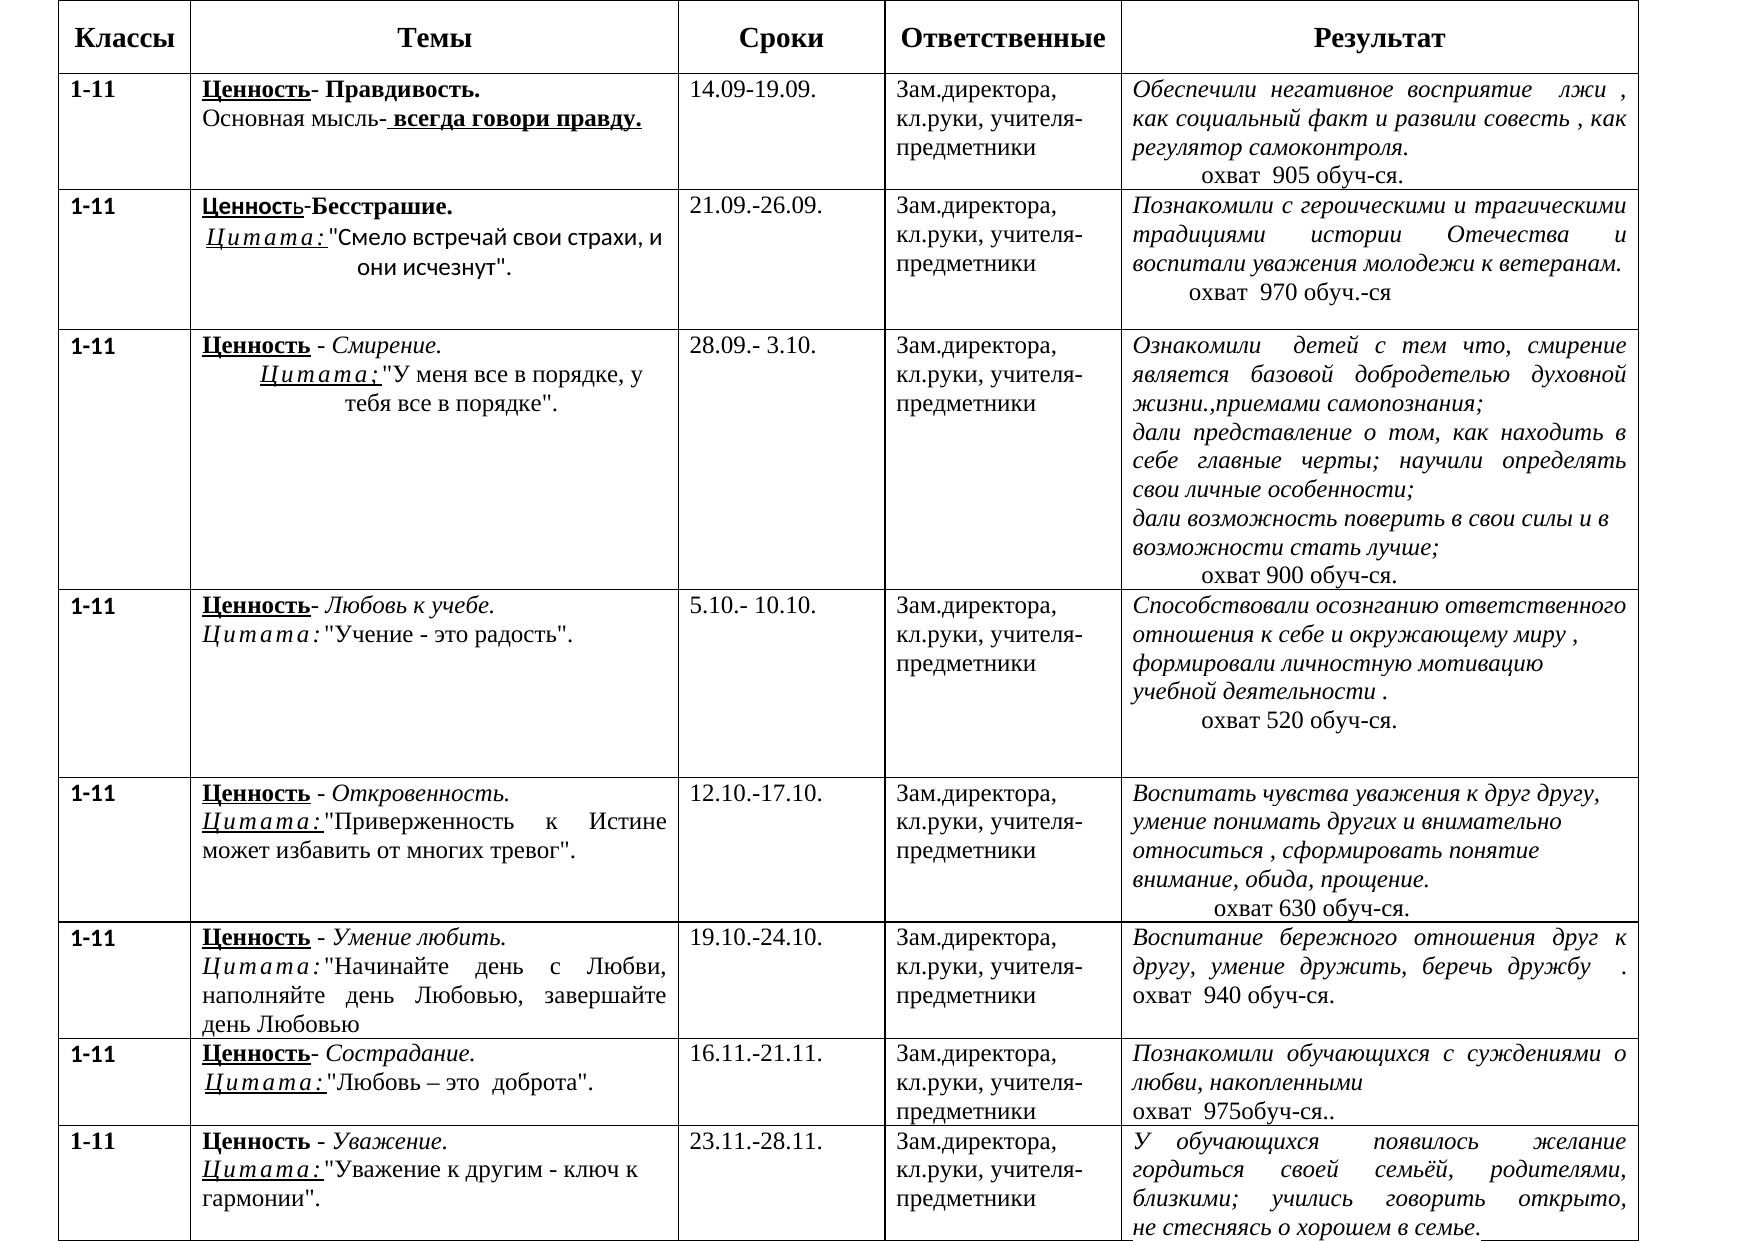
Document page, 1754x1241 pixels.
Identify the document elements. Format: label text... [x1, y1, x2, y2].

table_cell 1-11 [59, 330, 190, 589]
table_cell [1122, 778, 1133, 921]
table_header Результат [1122, 1, 1638, 73]
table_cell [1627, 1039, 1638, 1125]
table_cell Способствовали осознганию ответственного отношения к себе и окружающему миру , формировали личностную мотивацию учебной деятельности . охват 520 обуч-ся. [1122, 590, 1638, 777]
table_cell Ценность - Смирение. Цитата;"У меня все в порядке, у тебя все в порядке". [191, 330, 678, 589]
table_cell 1-11 [59, 1039, 190, 1125]
table_cell Зам.директора, кл.руки, учителя-предметники [886, 590, 1121, 777]
table_cell 5.10.- 10.10. [679, 590, 884, 777]
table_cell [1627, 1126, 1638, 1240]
table_header Сроки [679, 1, 884, 73]
table_cell 12.10.-17.10. [679, 778, 884, 921]
table_cell 23.11.-28.11. [679, 1126, 884, 1240]
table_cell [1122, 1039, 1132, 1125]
table_header Темы [191, 1, 678, 73]
table_cell Ознакомили детей с тем что, смирение является базовой добродетелью духовной жизни.,приемами самопознания; дали представление о том, как находить в себе главные черты; научили определять свои личные особенности; дали возможность поверить в свои силы и в возможности стать лучше; охват 900 обуч-ся. [1122, 330, 1638, 589]
table_cell Ценность- Сострадание. Цитата:"Любовь – это доброта". [191, 1039, 678, 1125]
table_cell 14.09-19.09. [679, 74, 884, 189]
table_cell Воспитание бережного отношения друг к другу, умение дружить, беречь дружбу . охват 940 обуч-ся. [1122, 923, 1638, 1037]
table_cell Зам.директора, кл.руки, учителя-предметники [886, 190, 1121, 329]
table_header Ответственные [886, 1, 1121, 73]
table_cell Познакомили с героическими и трагическими традициями истории Отечества и воспитали уважения молодежи к ветеранам. охват 970 обуч.-ся [1122, 190, 1638, 329]
table_cell 16.11.-21.11. [679, 1039, 884, 1125]
table_header Классы [59, 1, 190, 73]
table_cell 1-11 [59, 590, 190, 777]
table_cell Ценность- Правдивость. Основная мысль- всегда говори правду. [191, 74, 678, 189]
table_cell 21.09.-26.09. [679, 190, 884, 329]
table_cell Воспитать чувства уважения к друг другу, умение понимать других и внимательно относиться , сформировать понятие внимание, обида, прощение. охват 630 обуч-ся. [1430, 778, 1638, 921]
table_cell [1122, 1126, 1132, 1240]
table_cell Ценность - Умение любить. Цитата:"Начинайте день с Любви, наполняйте день Любовью, завершайте день Любовью [191, 923, 678, 1037]
table_cell Зам.директора, кл.руки, учителя-предметники [886, 330, 1121, 589]
table_cell 1-11 [59, 190, 190, 329]
table_cell 1-11 [59, 1126, 190, 1240]
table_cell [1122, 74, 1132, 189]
table_cell Зам.директора, кл.руки, учителя-предметники [886, 778, 1121, 921]
table_cell Ценность - Откровенность. Цитата:"Приверженность к Истине может избавить от многих тревог". [191, 778, 678, 921]
table_cell Зам.директора, кл.руки, учителя-предметники [886, 74, 1121, 189]
table_cell 19.10.-24.10. [679, 923, 884, 1037]
table_cell Ценность - Уважение. Цитата:"Уважение к другим - ключ к гармонии". [191, 1126, 678, 1240]
table_cell 1-11 [59, 923, 190, 1037]
table_cell Ценность-Бесстрашие. Цитата:"Смело встречай свои страхи, и они исчезнут". [191, 190, 678, 329]
table_cell Зам.директора, кл.руки, учителя-предметники [886, 1039, 1121, 1125]
table_cell Ценность- Любовь к учебе. Цитата:"Учение - это радость". [191, 590, 678, 777]
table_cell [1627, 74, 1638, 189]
table_cell 1-11 [59, 74, 190, 189]
table_cell Зам.директора, кл.руки, учителя-предметники [886, 923, 1121, 1037]
table_cell 28.09.- 3.10. [679, 330, 884, 589]
table_cell Зам.директора, кл.руки, учителя-предметники [886, 1126, 1121, 1240]
table_cell 1-11 [59, 778, 190, 921]
